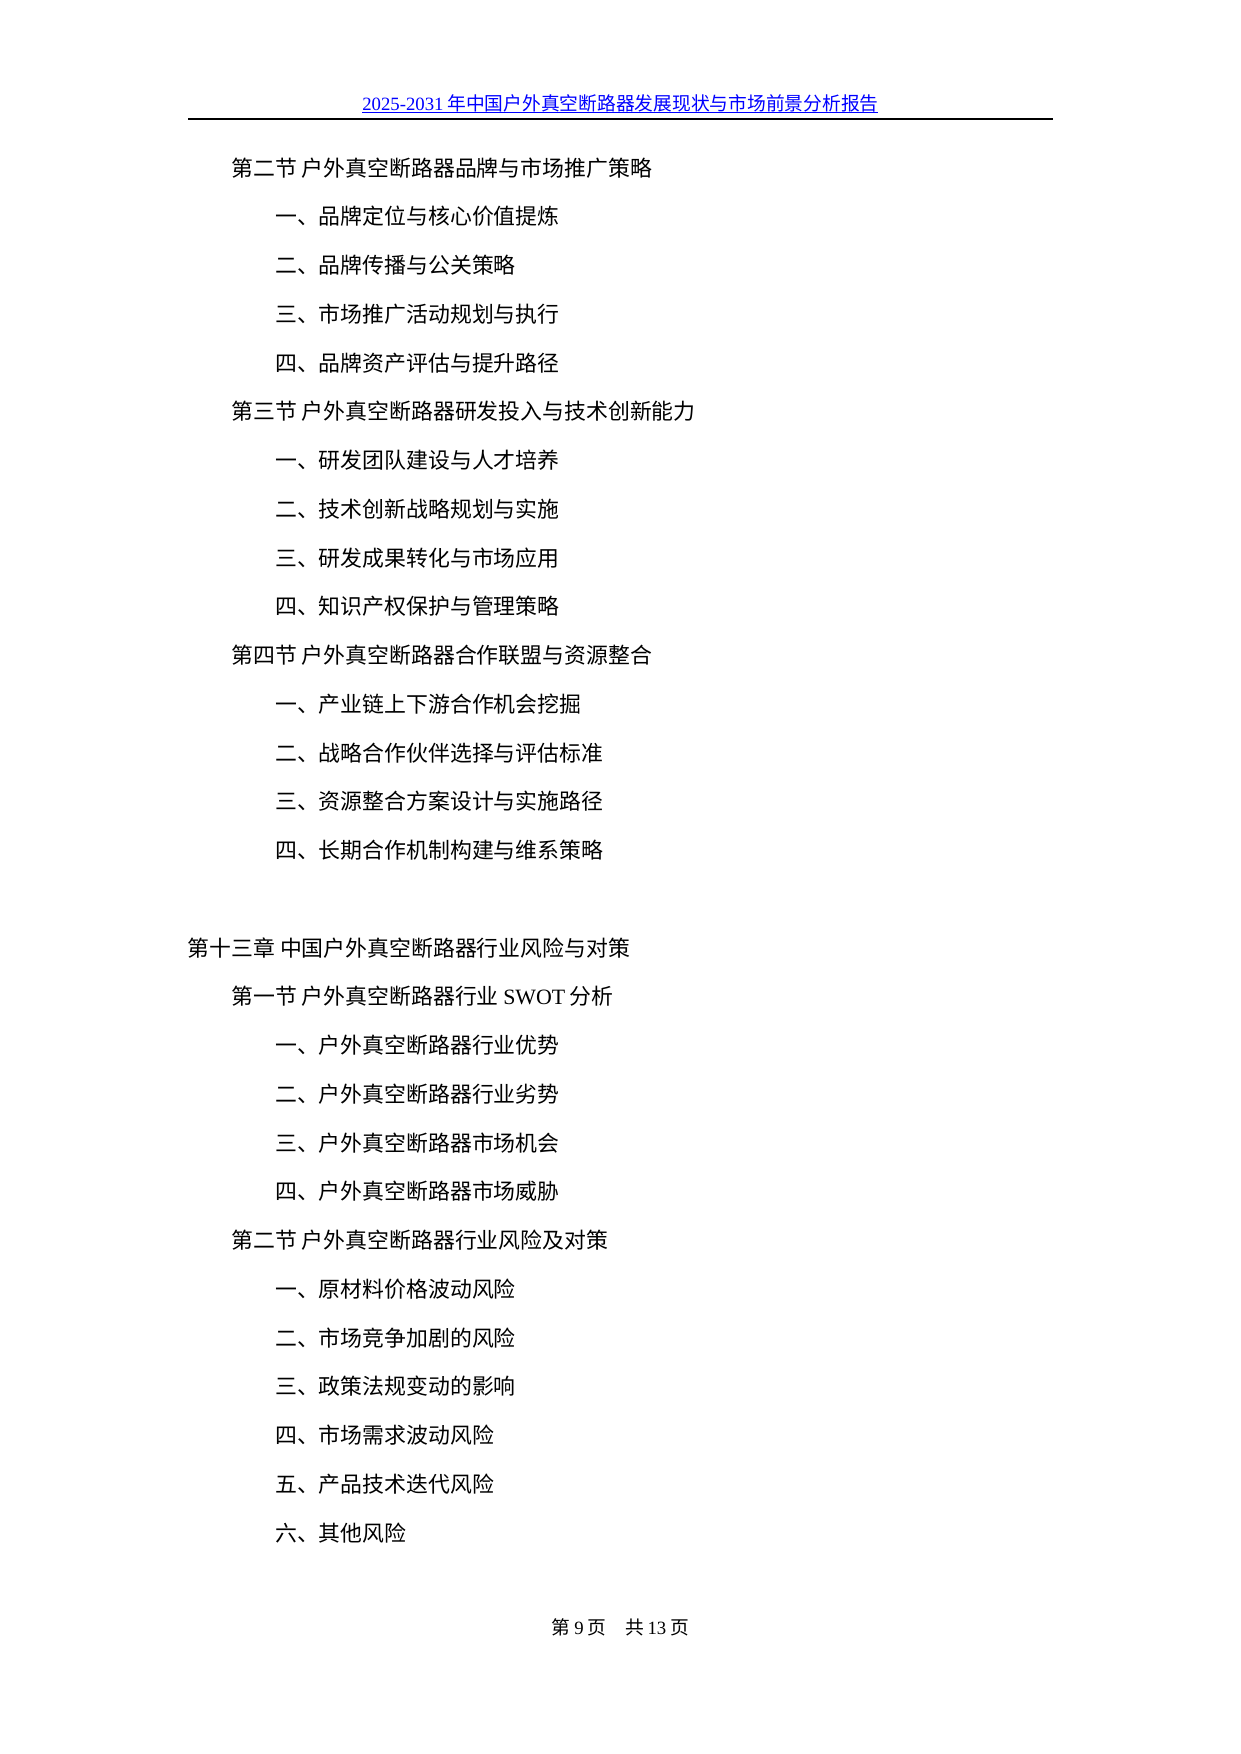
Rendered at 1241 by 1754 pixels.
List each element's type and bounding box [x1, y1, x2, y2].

text [187, 150, 1053, 1548]
